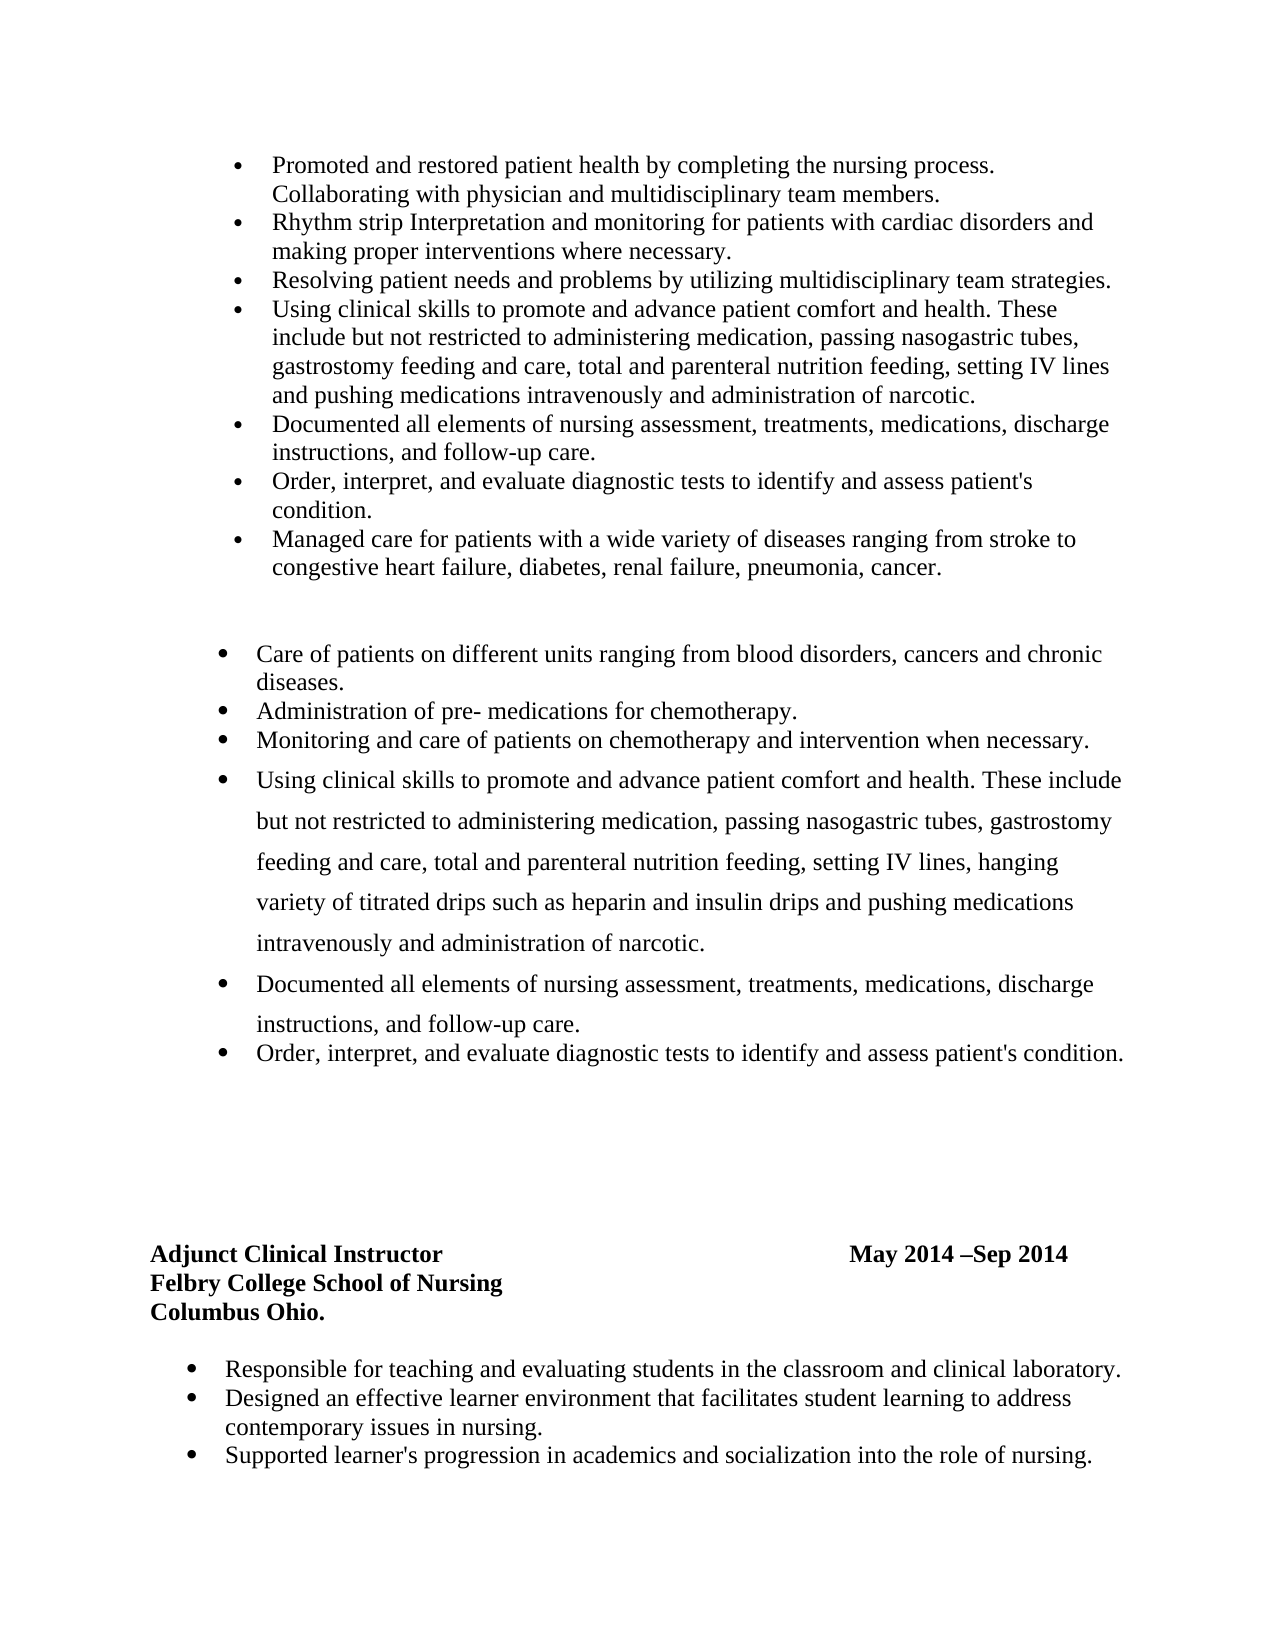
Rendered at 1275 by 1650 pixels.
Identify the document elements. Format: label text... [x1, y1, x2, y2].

list Resolving patient needs and problems by utilizing multidisciplinary team strategies. [234, 265, 1125, 294]
list Using clinical skills to promote and advance patient comfort and health. These include but not restricted to administering medication, passing nasogastric tubes, gastrostomy feeding and care, total and parenteral nutrition feeding, setting IV lines and pushing medications intravenously and administration of narcotic. [234, 294, 1125, 409]
list Using clinical skills to promote and advance patient comfort and health. These include but not restricted to administering medication, passing nasogastric tubes, gastrostomy feeding and care, total and parenteral nutrition feeding, setting IV lines, hanging variety of titrated drips such as heparin and insulin drips and pushing medications intravenously and administration of narcotic. [219, 754, 1125, 957]
text Felbry College School of Nursing [150, 1268, 1125, 1297]
text Adjunct Clinical Instructor May 2014 –Sep 2014 [150, 1239, 1125, 1268]
list Documented all elements of nursing assessment, treatments, medications, discharge instructions, and follow-up care. [219, 957, 1125, 1038]
list Administration of pre- medications for chemotherapy. [219, 696, 1125, 725]
list Order, interpret, and evaluate diagnostic tests to identify and assess patient's condition. [219, 1038, 1125, 1067]
list Monitoring and care of patients on chemotherapy and intervention when necessary. [219, 725, 1125, 754]
text Columbus Ohio. [150, 1297, 1125, 1326]
list Rhythm strip Interpretation and monitoring for patients with cardiac disorders and making proper interventions where necessary. [234, 207, 1125, 265]
list Care of patients on different units ranging from blood disorders, cancers and chronic diseases. [219, 639, 1125, 696]
list Supported learner's progression in academics and socialization into the role of nursing. [187, 1441, 1125, 1469]
list Order, interpret, and evaluate diagnostic tests to identify and assess patient's condition. [234, 466, 1125, 524]
list Designed an effective learner environment that facilitates student learning to address contemporary issues in nursing. [187, 1383, 1125, 1441]
list Responsible for teaching and evaluating students in the classroom and clinical laboratory. [187, 1354, 1125, 1383]
list Managed care for patients with a wide variety of diseases ranging from stroke to congestive heart failure, diabetes, renal failure, pneumonia, cancer. [234, 524, 1125, 581]
list Promoted and restored patient health by completing the nursing process. Collaborating with physician and multidisciplinary team members. [234, 150, 1125, 207]
list Documented all elements of nursing assessment, treatments, medications, discharge instructions, and follow-up care. [234, 409, 1125, 466]
